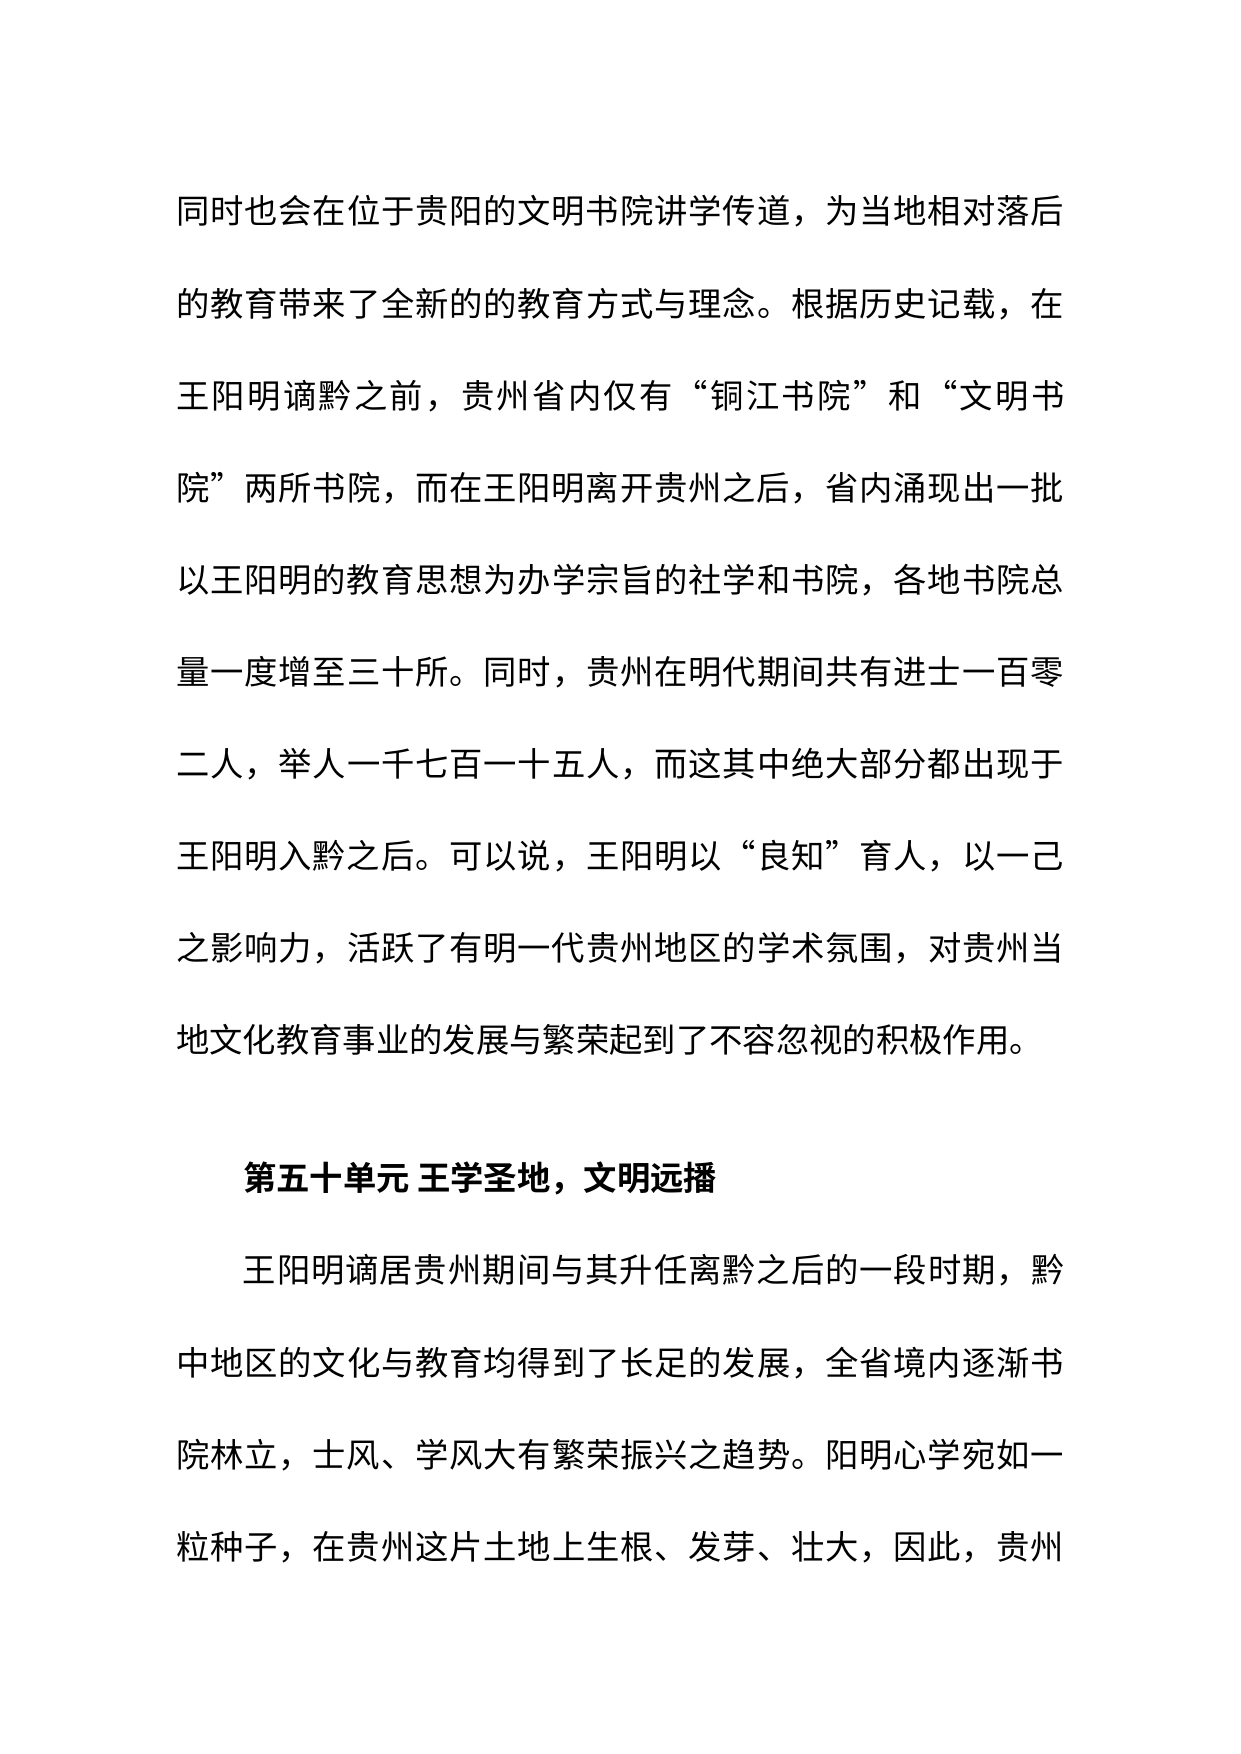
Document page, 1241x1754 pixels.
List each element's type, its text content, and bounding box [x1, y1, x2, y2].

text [176, 163, 1064, 1084]
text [176, 1222, 1064, 1591]
text 第五十单元 王学圣地，文明远播 [176, 1130, 1064, 1222]
